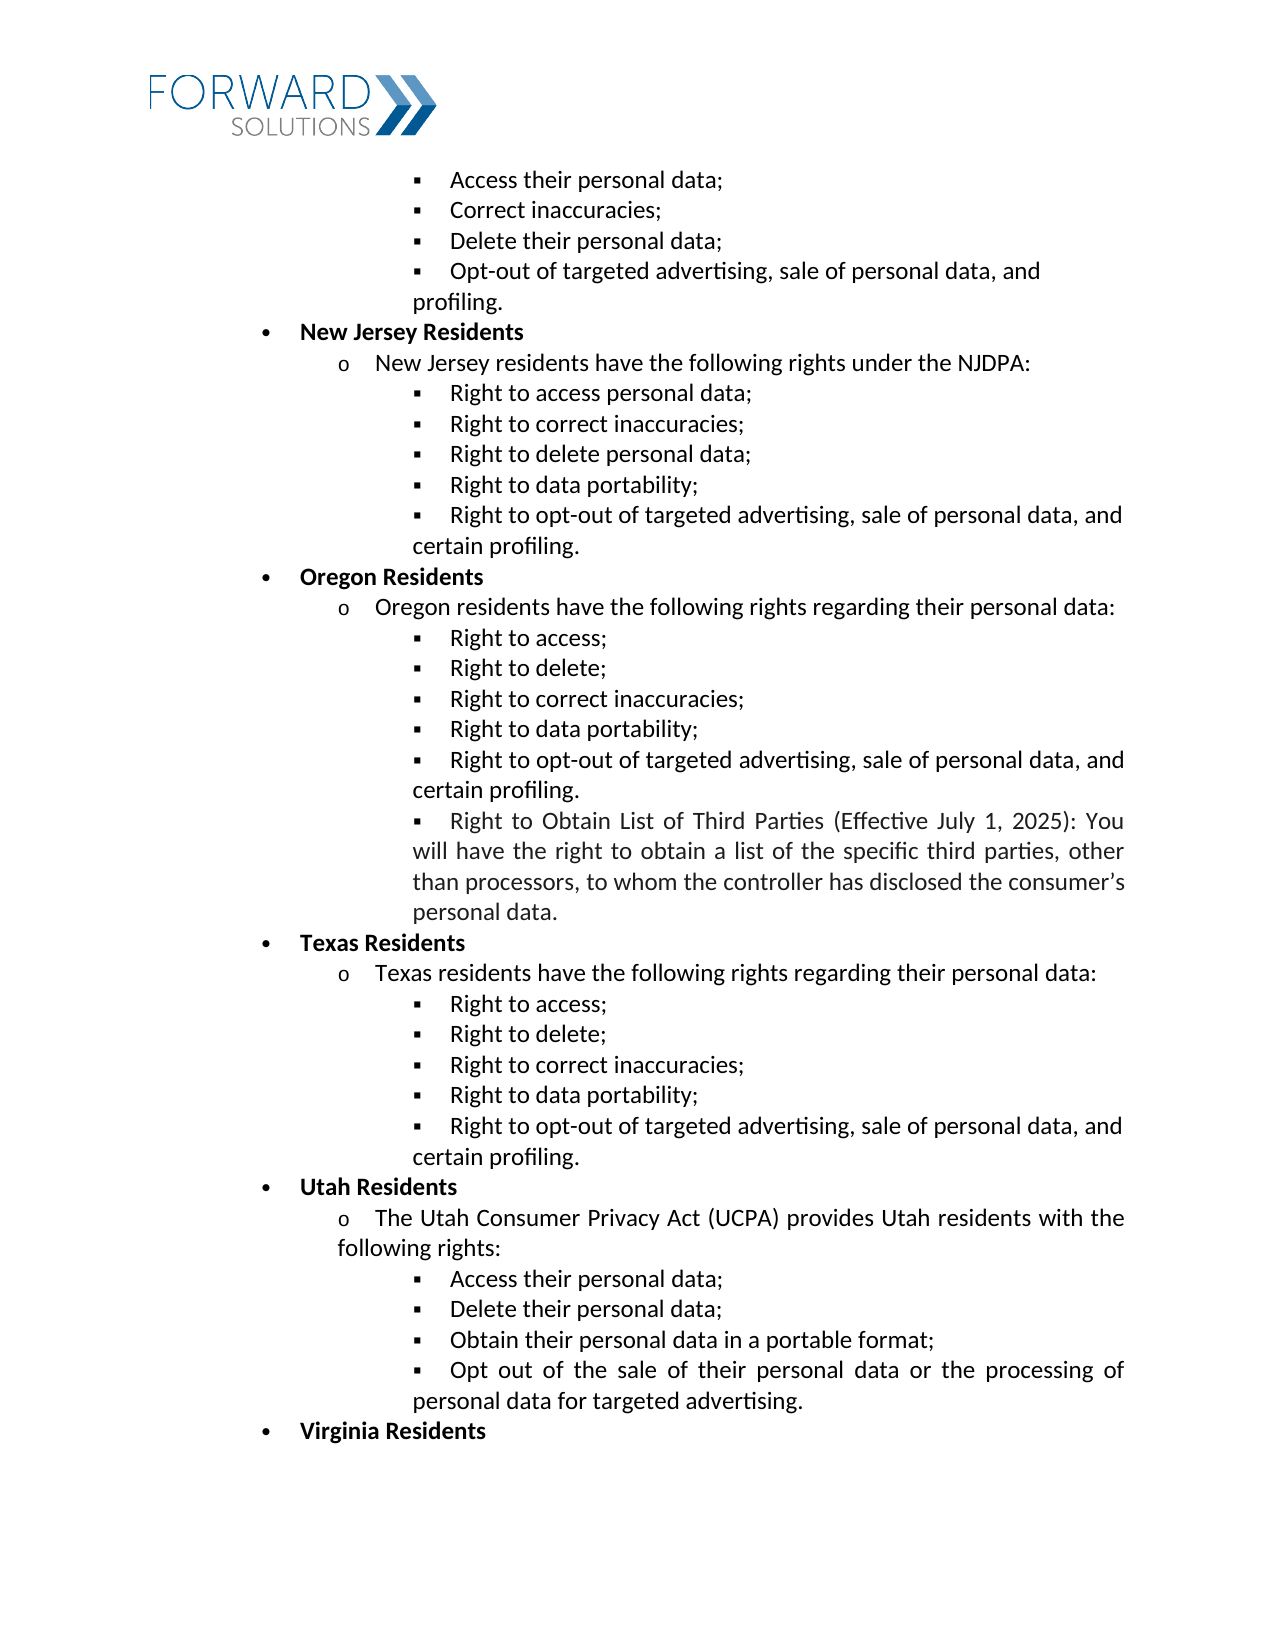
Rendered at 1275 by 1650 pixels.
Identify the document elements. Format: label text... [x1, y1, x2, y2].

list Right to opt-out of targeted advertising, sale of personal data, and certain profiling. [412, 744, 1125, 805]
list Opt-out of targeted advertising, sale of personal data, and profiling. [412, 256, 1125, 317]
list Right to Obtain List of Third Parties (Effective July 1, 2025): You will have the right to obtain a list of the specific third parties, other than processors, to whom the controller has disclosed the consumer’s personal data. [412, 805, 1125, 927]
list Right to delete personal data; [412, 439, 1125, 469]
list Virginia Residents [262, 1415, 1125, 1446]
list Right to delete; [412, 1018, 1125, 1049]
list Right to correct inaccuracies; [412, 683, 1125, 713]
list Oregon Residents [262, 561, 1125, 591]
list Delete their personal data; [412, 225, 1125, 256]
list Access their personal data; [412, 1263, 1125, 1293]
list New Jersey Residents [262, 317, 1125, 347]
list Right to opt-out of targeted advertising, sale of personal data, and certain profiling. [412, 1110, 1125, 1171]
list Right to access; [412, 622, 1125, 652]
list Opt out of the sale of their personal data or the processing of personal data for targeted advertising. [412, 1354, 1125, 1415]
list New Jersey residents have the following rights under the NJDPA: [337, 347, 1125, 378]
list The Utah Consumer Privacy Act (UCPA) provides Utah residents with the following rights: [337, 1202, 1125, 1263]
list Delete their personal data; [412, 1293, 1125, 1324]
list Texas residents have the following rights regarding their personal data: [337, 957, 1125, 988]
list Right to correct inaccuracies; [412, 1049, 1125, 1079]
list Obtain their personal data in a portable format; [412, 1324, 1125, 1354]
list Right to correct inaccuracies; [412, 408, 1125, 439]
list Oregon residents have the following rights regarding their personal data: [337, 591, 1125, 622]
list Right to delete; [412, 652, 1125, 683]
list Utah Residents [262, 1171, 1125, 1202]
list Right to opt-out of targeted advertising, sale of personal data, and certain profiling. [412, 500, 1125, 561]
list Right to access; [412, 988, 1125, 1018]
list Access their personal data; [412, 164, 1125, 194]
list Right to data portability; [412, 713, 1125, 744]
list Right to data portability; [412, 469, 1125, 500]
list Right to access personal data; [412, 378, 1125, 408]
list Right to data portability; [412, 1079, 1125, 1110]
list Correct inaccuracies; [412, 194, 1125, 225]
list Texas Residents [262, 927, 1125, 957]
picture [150, 75, 437, 136]
